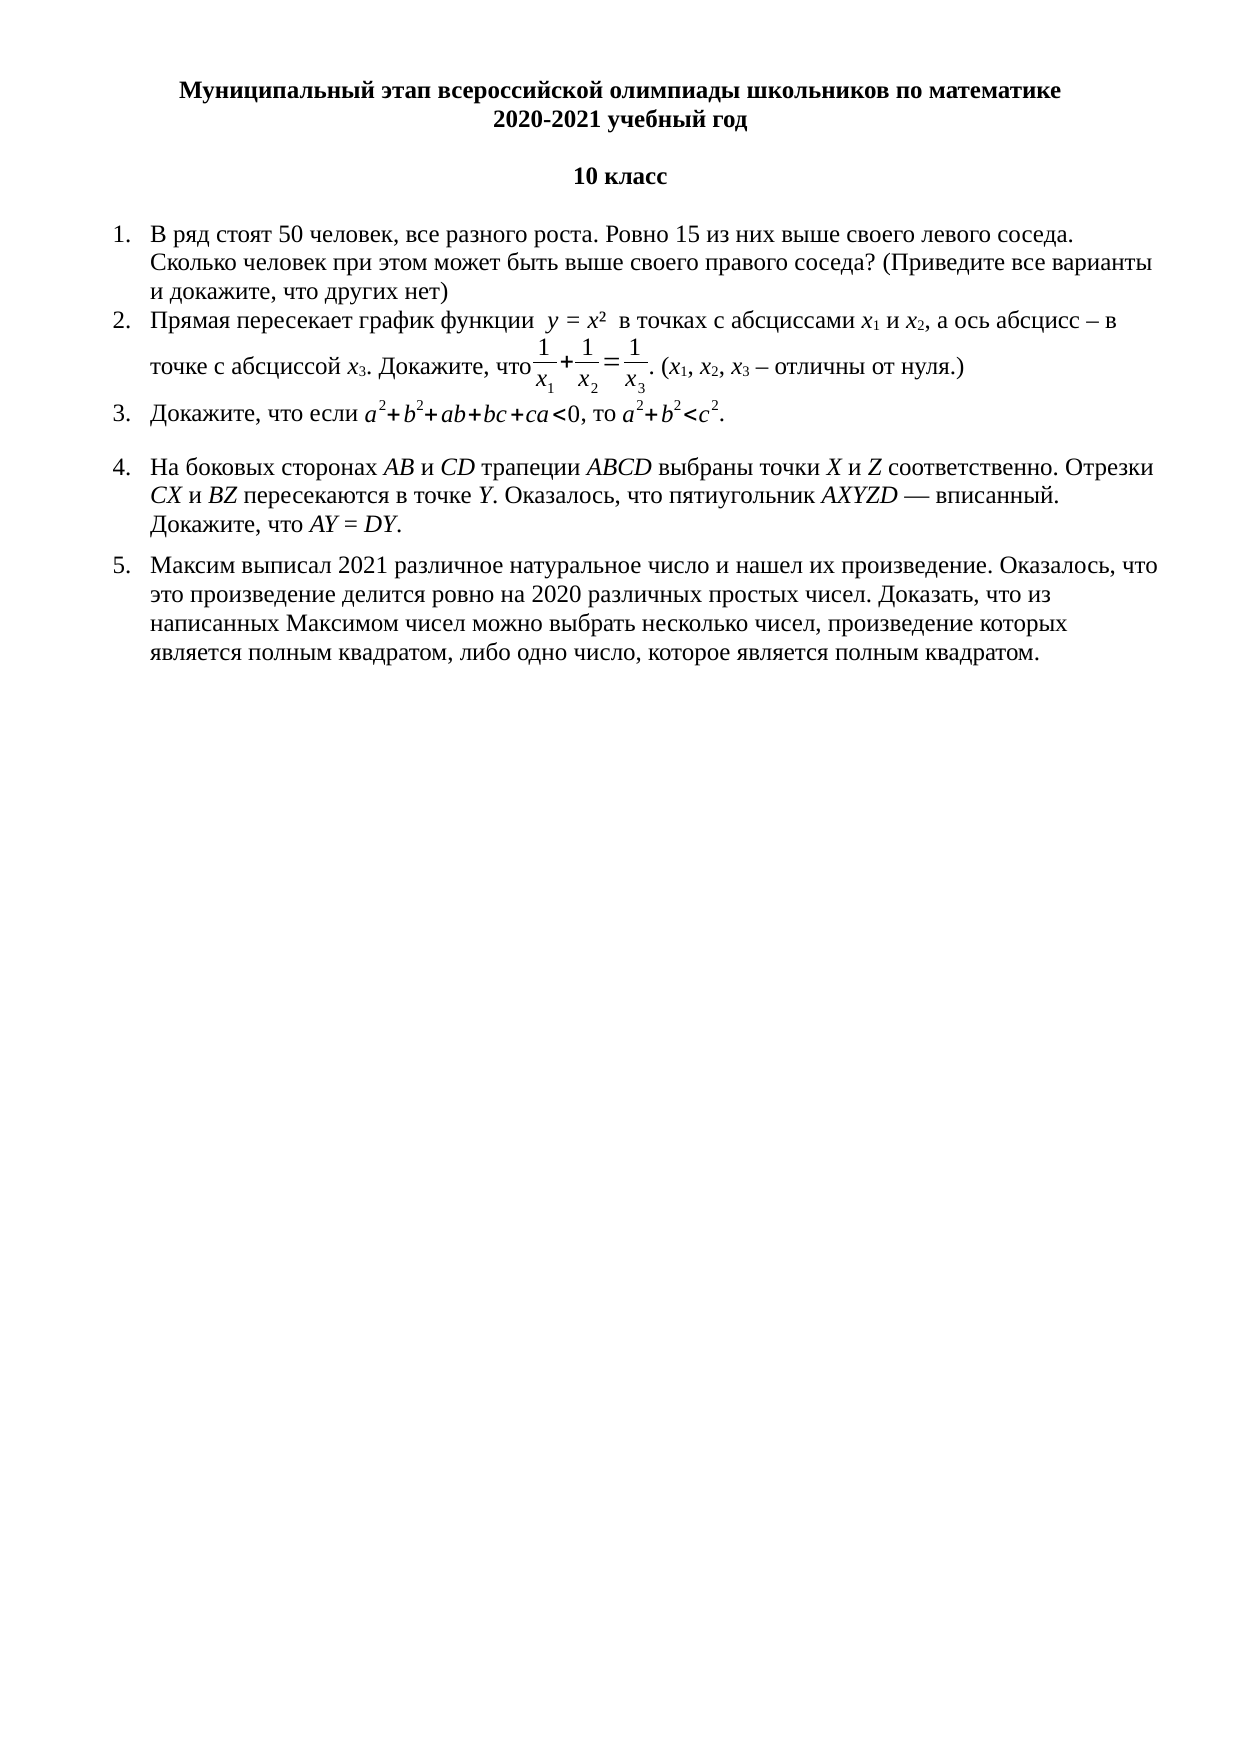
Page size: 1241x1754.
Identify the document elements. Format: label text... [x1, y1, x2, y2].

text Муниципальный этап всероссийской олимпиады школьников по математике [75, 75, 1165, 104]
list Докажите, что если , то . [112, 396, 1165, 428]
text 2020-2021 учебный год [75, 104, 1165, 132]
list На боковых сторонах AB и CD трапеции ABCD выбраны точки X и Z соответственно. Отрезки CX и BZ пересекаются в точке Y. Оказалось, что пятиугольник AXYZD — вписанный. Докажите, что AY = DY. [112, 452, 1165, 538]
list Прямая пересекает график функции y = x² в точках с абсциссами x1 и x2, а ось абсцисс – в точке с абсциссой x3. Докажите, что. (x1, x2, x3 – отличны от нуля.) [112, 305, 1165, 396]
list Максим выписал 2021 различное натуральное число и нашел их произведение. Оказалось, что это произведение делится ровно на 2020 различных простых чисел. Доказать, что из написанных Максимом чисел можно выбрать несколько чисел, произведение которых является полным квадратом, либо одно число, которое является полным квадратом. [112, 550, 1165, 665]
list В ряд стоят 50 человек, все разного роста. Ровно 15 из них выше своего левого соседа. Сколько человек при этом может быть выше своего правого соседа? (Приведите все варианты и докажите, что других нет) [112, 219, 1165, 305]
text 10 класс [75, 161, 1165, 190]
